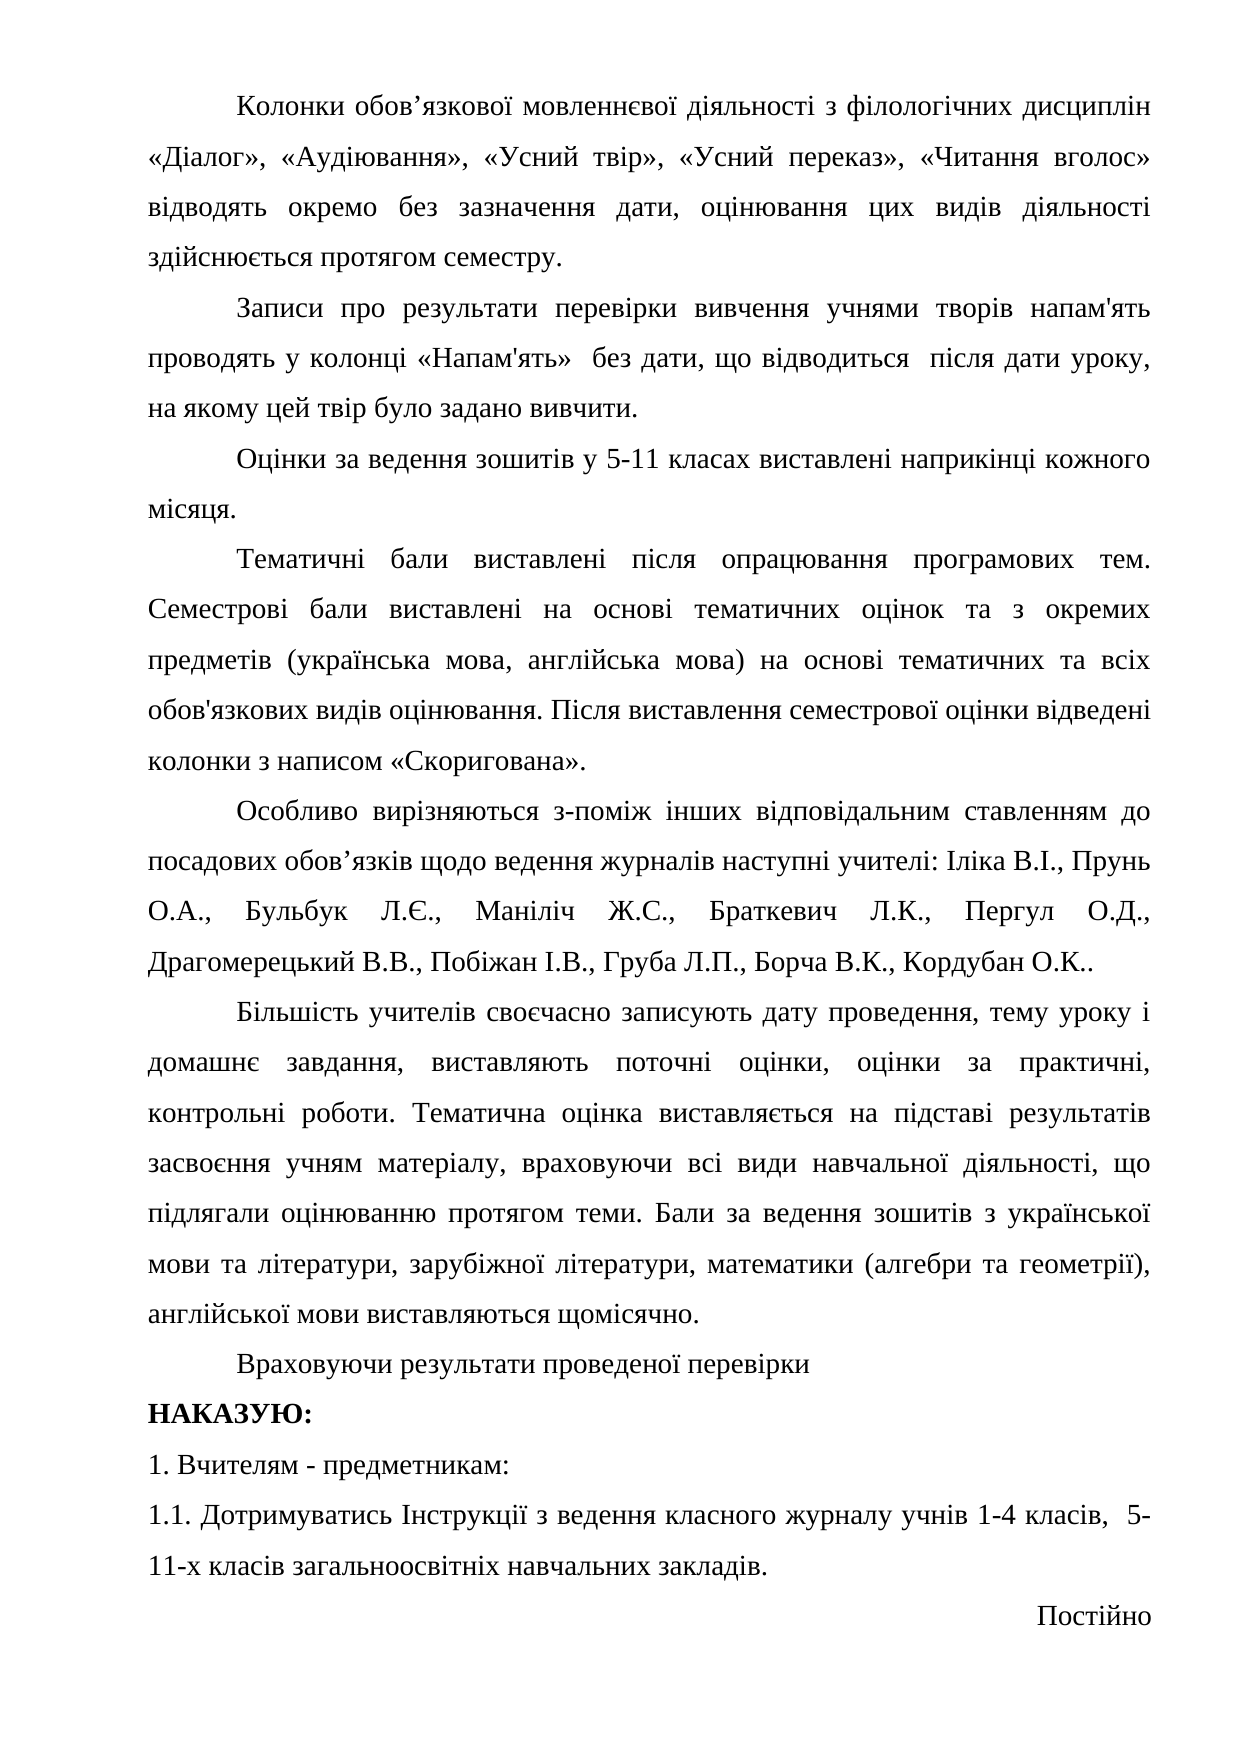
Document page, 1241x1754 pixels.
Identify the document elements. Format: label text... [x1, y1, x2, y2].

text Тематичні бали виставлені після опрацювання програмових тем. Семестрові бали виставлені на основі тематичних оцінок та з окремих предметів (українська мова, англійська мова) на основі тематичних та всіх обов'язкових видів оцінювання. Після виставлення семестрової оцінки відведені колонки з написом «Скоригована». [148, 541, 1152, 776]
text НАКАЗУЮ: [148, 1397, 1152, 1430]
text Записи про результати перевірки вивчення учнями творів напам'ять проводять у колонці «Напам'ять» без дати, що відводиться після дати уроку, на якому цей твір було задано вивчити. [148, 290, 1152, 424]
text Враховуючи результати проведеної перевірки [148, 1346, 1152, 1380]
text Особливо вирізняються з-поміж інших відповідальним ставленням до посадових обов’язків щодо ведення журналів наступні учителі: Іліка В.І., Прунь О.А., Бульбук Л.Є., Маніліч Ж.С., Браткевич Л.К., Пергул О.Д., Драгомерецький В.В., Побіжан І.В., Груба Л.П., Борча В.К., Кордубан О.К.. [148, 793, 1152, 977]
text Колонки обов’язкової мовленнєвої діяльності з філологічних дисциплін «Діалог», «Аудіювання», «Усний твір», «Усний переказ», «Читання вголос» відводять окремо без зазначення дати, оцінювання цих видів діяльності здійснюється протягом семестру. [148, 88, 1152, 273]
text Оцінки за ведення зошитів у 5-11 класах виставлені наприкінці кожного місяця. [148, 441, 1152, 524]
text Більшість учителів своєчасно записують дату проведення, тему уроку і домашнє завдання, виставляють поточні оцінки, оцінки за практичні, контрольні роботи. Тематична оцінка виставляється на підставі результатів засвоєння учням матеріалу, враховуючи всі види навчальної діяльності, що підлягали оцінюванню протягом теми. Бали за ведення зошитів з української мови та літератури, зарубіжної літератури, математики (алгебри та геометрії), англійської мови виставляються щомісячно. [148, 994, 1152, 1329]
list 1. Вчителям - предметникам: [148, 1447, 1152, 1481]
list 1.1. Дотримуватись Інструкції з ведення класного журналу учнів 1-4 класів, 5-11-х класів загальноосвітніх навчальних закладів. [148, 1497, 1152, 1581]
list Постійно [148, 1598, 1152, 1631]
